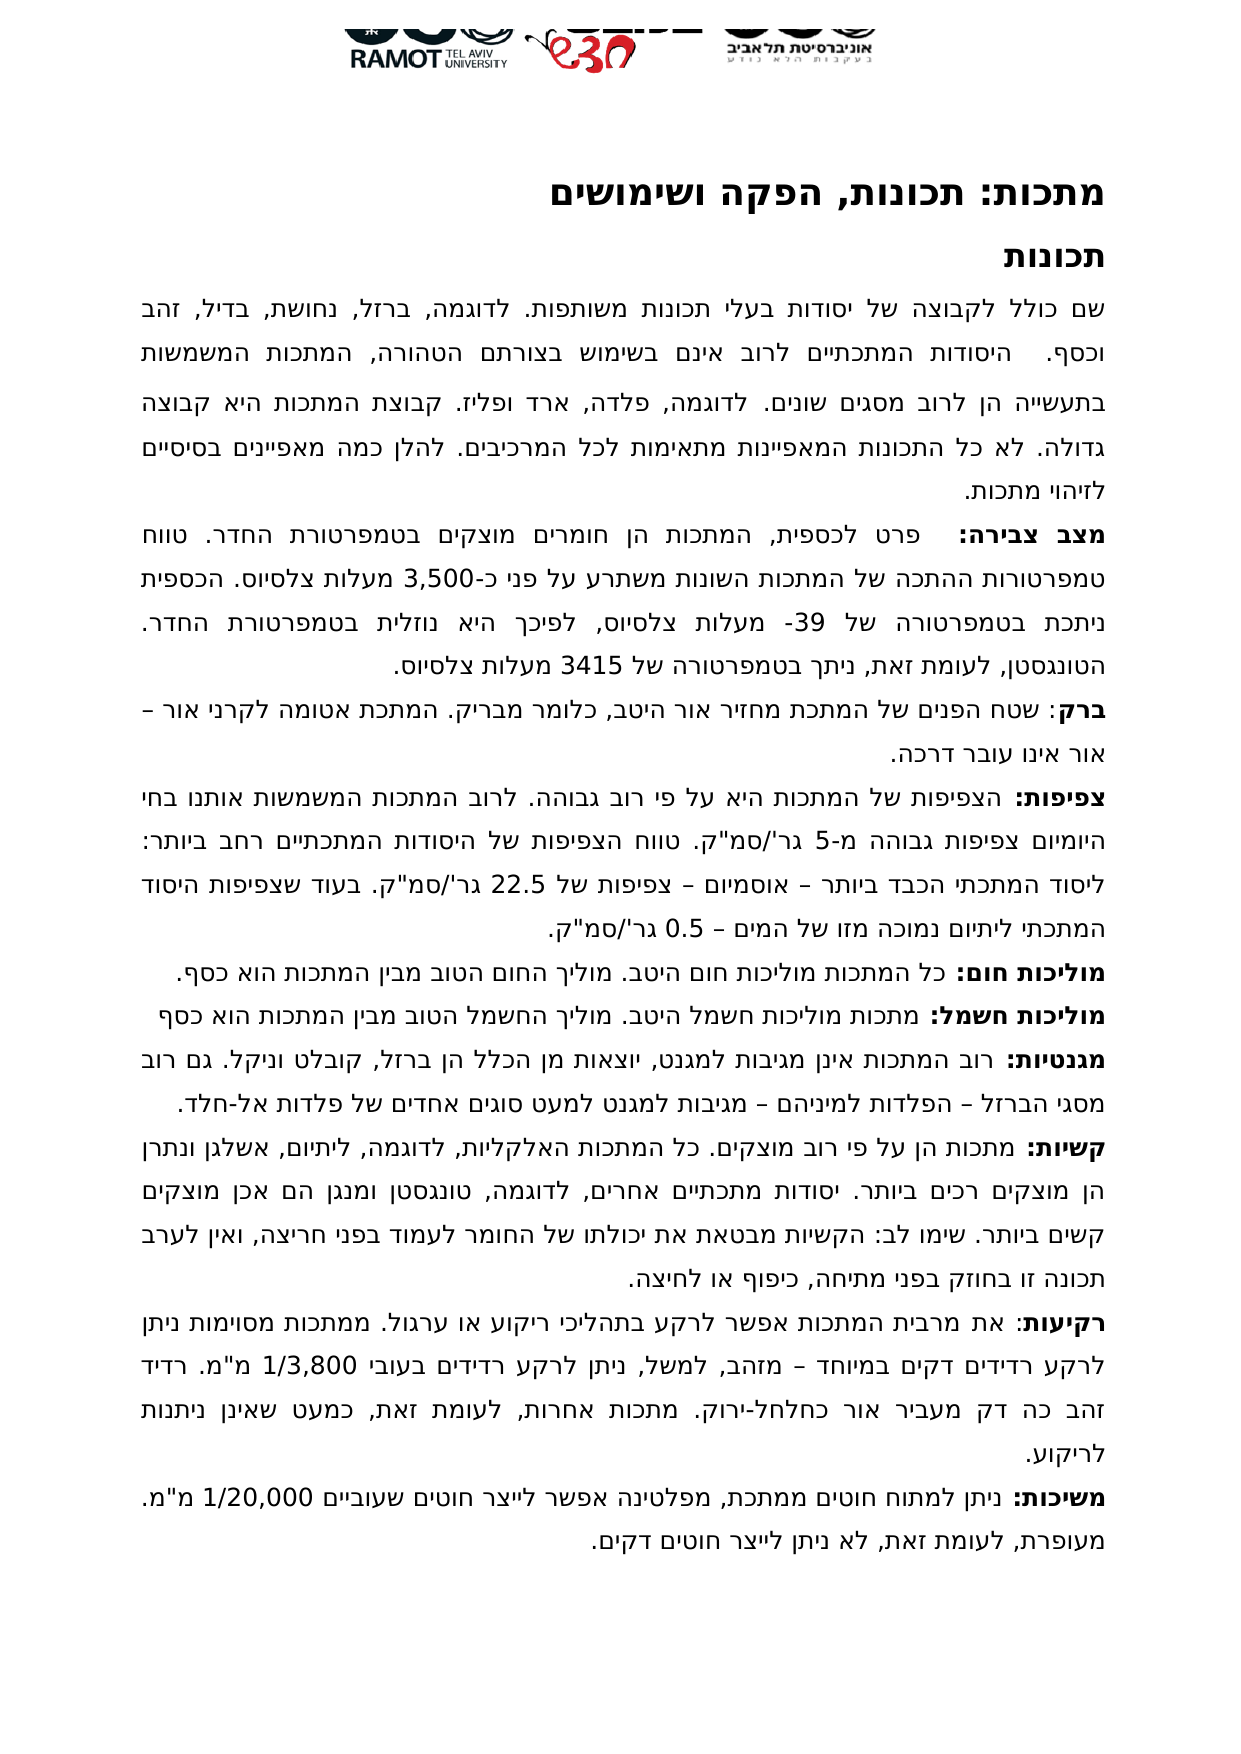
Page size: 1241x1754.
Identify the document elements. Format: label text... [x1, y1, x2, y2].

text שם כולל לקבוצה של יסודות בעלי תכונות משותפות. לדוגמה, ברזל, נחושת, בדיל, זהב וכסף. היסודות המתכתיים לרוב אינם בשימוש בצורתם הטהורה, המתכות המשמשות בתעשייה הן לרוב מסגים שונים. לדוגמה, פלדה, ארד ופליז. קבוצת המתכות היא קבוצה גדולה. לא כל התכונות המאפיינות מתאימות לכל המרכיבים. להלן כמה מאפיינים בסיסיים לזיהוי מתכות. [141, 294, 1106, 506]
text מגנטיות: רוב המתכות אינן מגיבות למגנט, יוצאות מן הכלל הן ברזל, קובלט וניקל. גם רוב מסגי הברזל – הפלדות למיניהם – מגיבות למגנט למעט סוגים אחדים של פלדות אל-חלד. [141, 1045, 1106, 1118]
text מוליכות חום: כל המתכות מוליכות חום היטב. מוליך החום הטוב מבין המתכות הוא כסף. [141, 958, 1106, 987]
text רקיעות: את מרבית המתכות אפשר לרקע בתהליכי ריקוע או ערגול. ממתכות מסוימות ניתן לרקע רדידים דקים במיוחד – מזהב, למשל, ניתן לרקע רדידים בעובי 1/3,800 מ"מ. רדיד זהב כה דק מעביר אור כחלחל-ירוק. מתכות אחרות, לעומת זאת, כמעט שאינן ניתנות לריקוע. [141, 1308, 1106, 1468]
picture [313, 29, 933, 87]
text משיכות: ניתן למתוח חוטים ממתכת, מפלטינה אפשר לייצר חוטים שעוביים 1/20,000 מ"מ. מעופרת, לעומת זאת, לא ניתן לייצר חוטים דקים. [141, 1483, 1106, 1556]
text מוליכות חשמל: מתכות מוליכות חשמל היטב. מוליך החשמל הטוב מבין המתכות הוא כסף [141, 1002, 1106, 1031]
text קשיות: מתכות הן על פי רוב מוצקים. כל המתכות האלקליות, לדוגמה, ליתיום, אשלגן ונתרן הן מוצקים רכים ביותר. יסודות מתכתיים אחרים, לדוגמה, טונגסטן ומנגן הם אכן מוצקים קשים ביותר. שימו לב: הקשיות מבטאת את יכולתו של החומר לעמוד בפני חריצה, ואין לערב תכונה זו בחוזק בפני מתיחה, כיפוף או לחיצה. [141, 1133, 1106, 1293]
text ברק: שטח הפנים של המתכת מחזיר אור היטב, כלומר מבריק. המתכת אטומה לקרני אור – אור אינו עובר דרכה. [141, 695, 1106, 768]
text מצב צבירה: פרט לכספית, המתכות הן חומרים מוצקים בטמפרטורת החדר. טווח טמפרטורות ההתכה של המתכות השונות משתרע על פני כ-3,500 מעלות צלסיוס. הכספית ניתכת בטמפרטורה של 39- מעלות צלסיוס, לפיכך היא נוזלית בטמפרטורת החדר. הטונגסטן, לעומת זאת, ניתך בטמפרטורה של 3415 מעלות צלסיוס. [141, 520, 1106, 681]
text צפיפות: הצפיפות של המתכות היא על פי רוב גבוהה. לרוב המתכות המשמשות אותנו בחי היומיום צפיפות גבוהה מ-5 גר'/סמ"ק. טווח הצפיפות של היסודות המתכתיים רחב ביותר: ליסוד המתכתי הכבד ביותר – אוסמיום – צפיפות של 22.5 גר'/סמ"ק. בעוד שצפיפות היסוד המתכתי ליתיום נמוכה מזו של המים – 0.5 גר'/סמ"ק. [141, 783, 1106, 943]
text מתכות: תכונות, הפקה ושימושים [141, 171, 1106, 214]
text תכונות [141, 236, 1106, 275]
